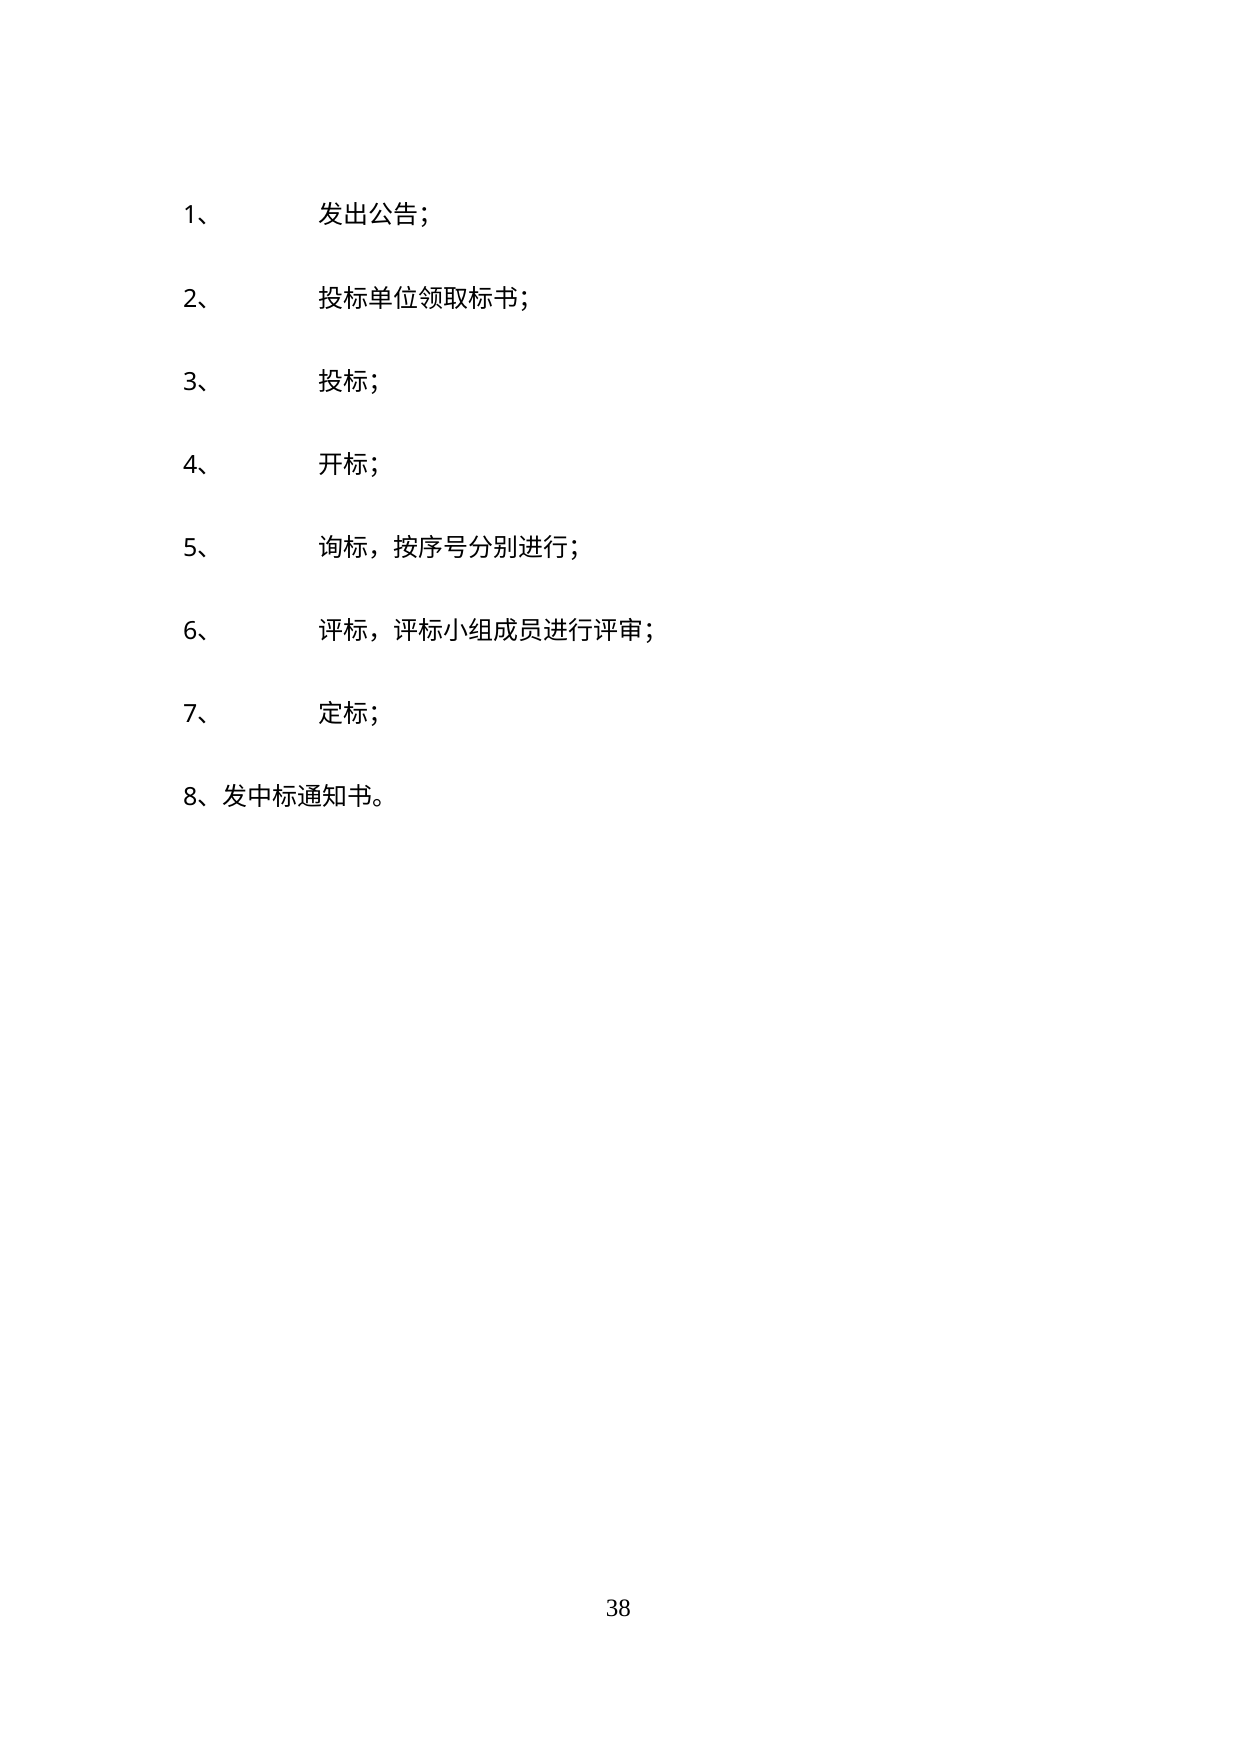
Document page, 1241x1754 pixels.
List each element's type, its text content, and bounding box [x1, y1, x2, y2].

list 评标，评标小组成员进行评审； [183, 596, 1116, 661]
list 投标； [183, 347, 1116, 412]
list 发出公告； [183, 181, 1116, 246]
text 8、发中标通知书。 [183, 762, 1116, 827]
list 询标，按序号分别进行； [183, 513, 1116, 578]
list 投标单位领取标书； [183, 264, 1116, 329]
list 开标； [183, 430, 1116, 495]
list 定标； [183, 679, 1116, 744]
